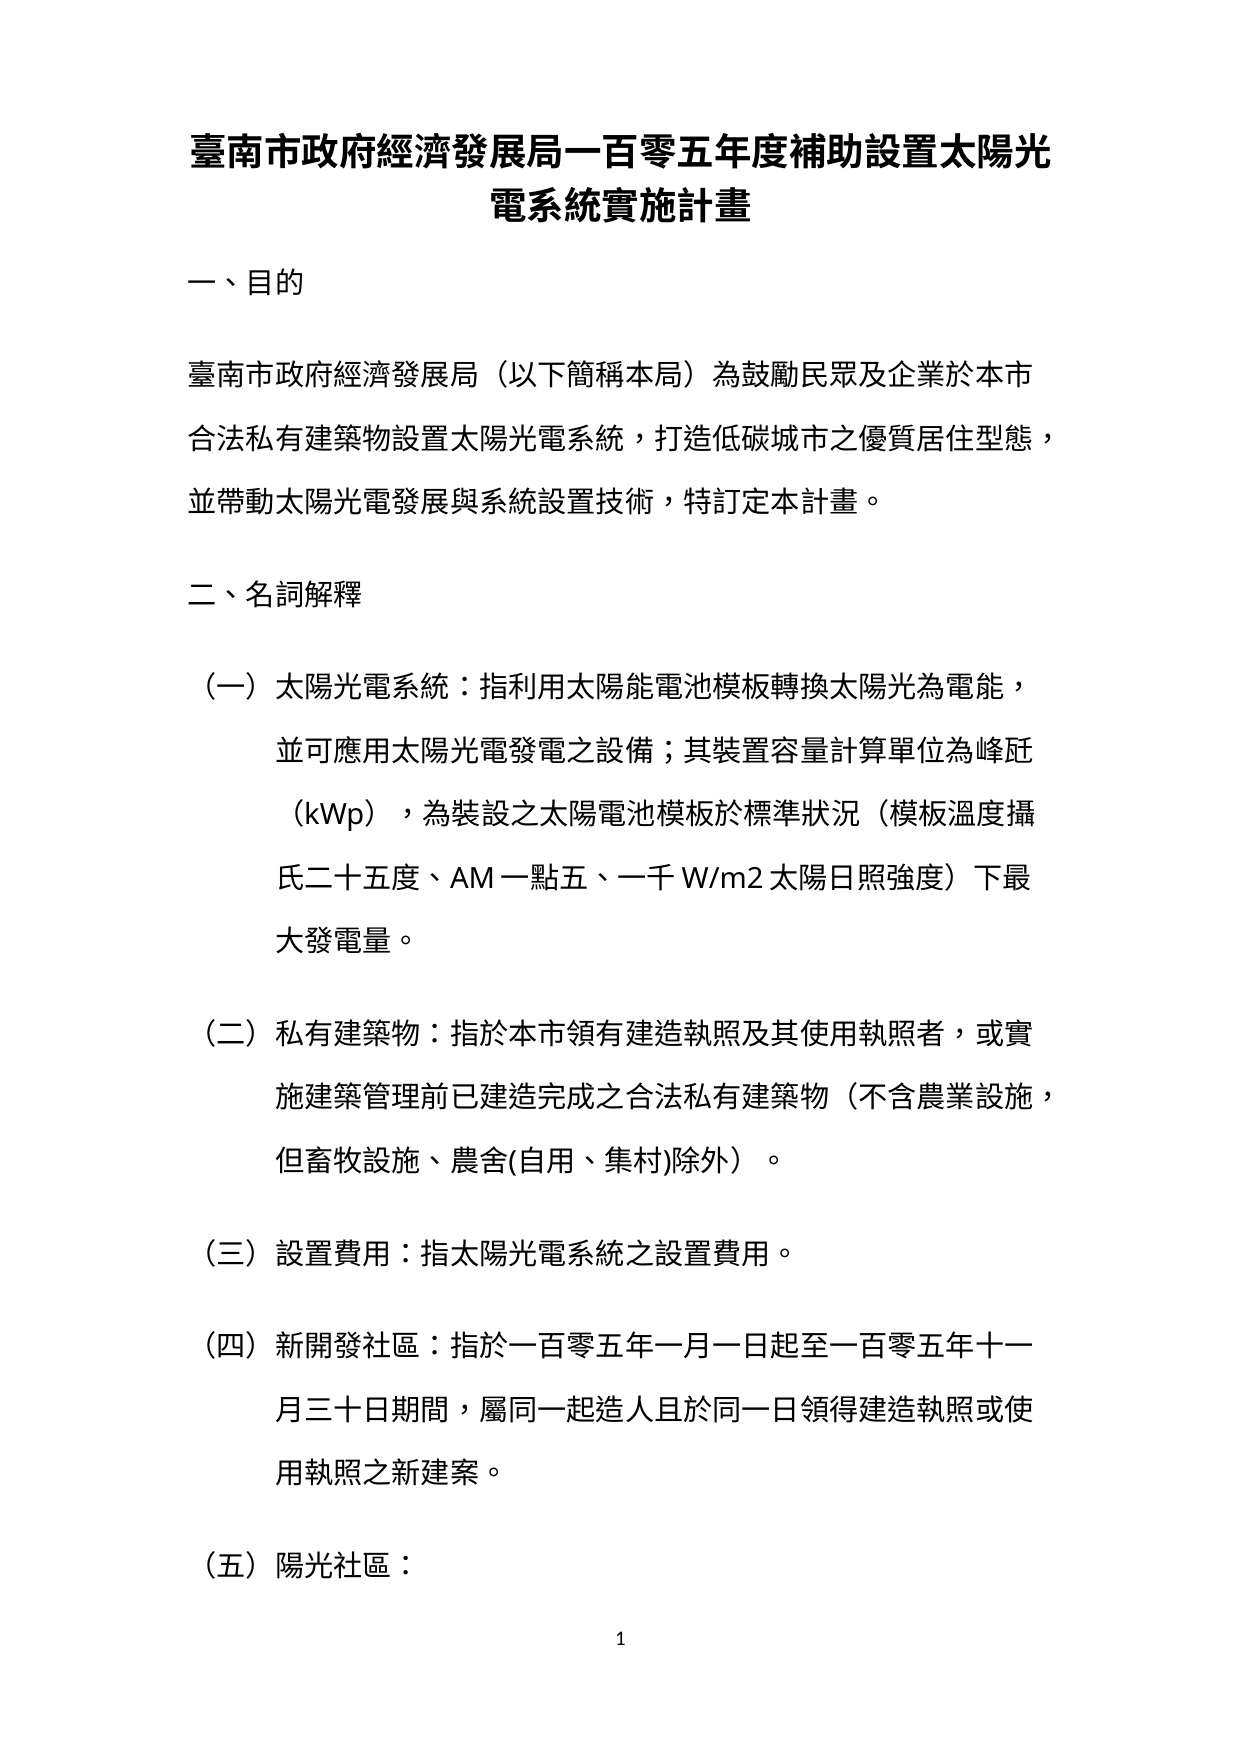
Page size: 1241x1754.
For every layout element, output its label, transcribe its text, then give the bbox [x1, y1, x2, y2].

text （二）私有建築物：指於本市領有建造執照及其使用執照者，或實施建築管理前已建造完成之合法私有建築物（不含農業設施，但畜牧設施、農舍(自用、集村)除外）。 [187, 1011, 1053, 1180]
text （五）陽光社區： [187, 1542, 1053, 1584]
text （三）設置費用：指太陽光電系統之設置費用。 [187, 1230, 1053, 1272]
text 一、目的 [187, 259, 1053, 302]
text 二、名詞解釋 [187, 571, 1053, 614]
text （一）太陽光電系統：指利用太陽能電池模板轉換太陽光為電能，並可應用太陽光電發電之設備；其裝置容量計算單位為峰瓩（kWp），為裝設之太陽電池模板於標準狀況（模板溫度攝氏二十五度、AM一點五、一千W/m2太陽日照強度）下最大發電量。 [187, 664, 1053, 960]
text 臺南市政府經濟發展局一百零五年度補助設置太陽光電系統實施計畫 [187, 122, 1053, 230]
text 臺南市政府經濟發展局（以下簡稱本局）為鼓勵民眾及企業於本市合法私有建築物設置太陽光電系統，打造低碳城市之優質居住型態，並帶動太陽光電發展與系統設置技術，特訂定本計畫。 [187, 352, 1053, 521]
text （四）新開發社區：指於一百零五年一月一日起至一百零五年十一月三十日期間，屬同一起造人且於同一日領得建造執照或使用執照之新建案。 [187, 1323, 1053, 1492]
